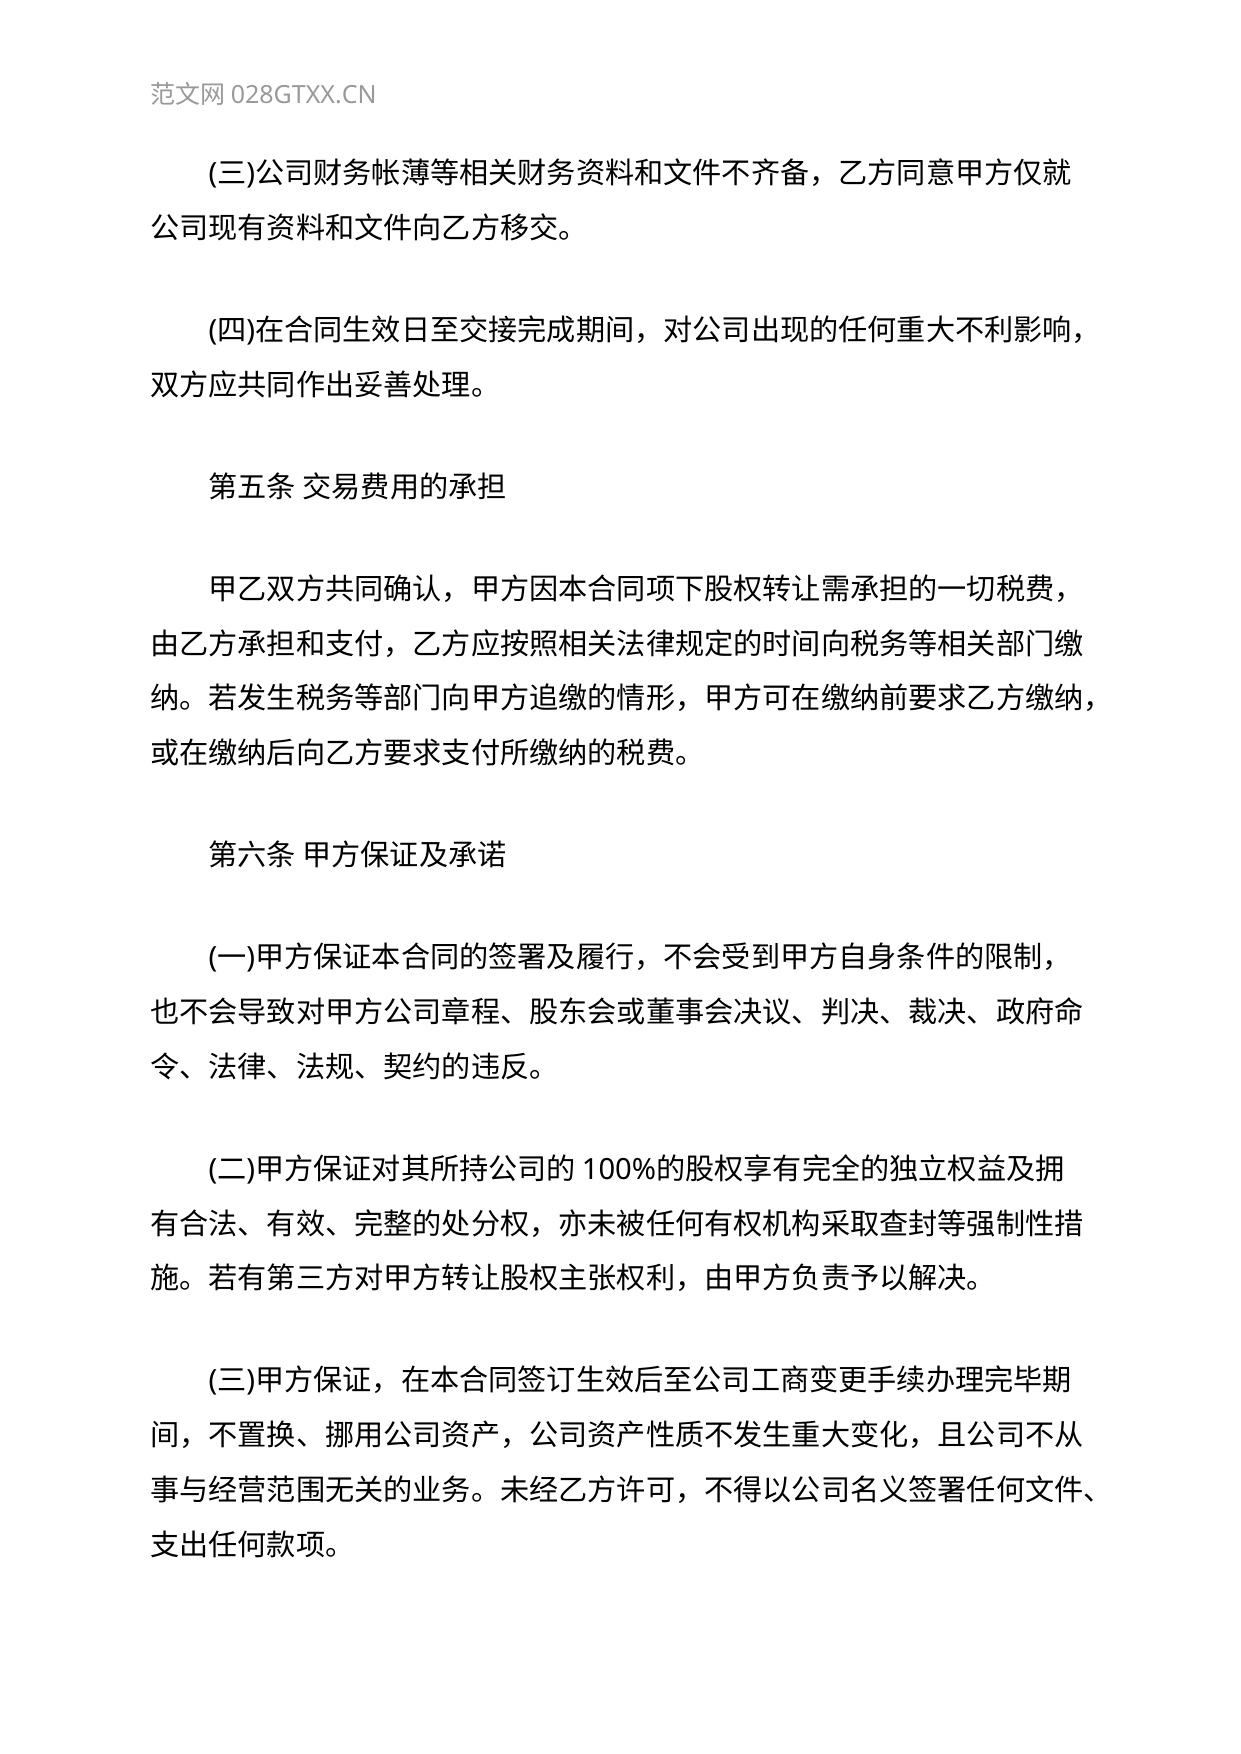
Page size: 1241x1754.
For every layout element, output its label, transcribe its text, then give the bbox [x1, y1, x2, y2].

text (二)甲方保证对其所持公司的100%的股权享有完全的独立权益及拥有合法、有效、完整的处分权，亦未被任何有权机构采取查封等强制性措施。若有第三方对甲方转让股权主张权利，由甲方负责予以解决。 [150, 1145, 1090, 1297]
text (三)公司财务帐薄等相关财务资料和文件不齐备，乙方同意甲方仅就公司现有资料和文件向乙方移交。 [150, 150, 1090, 247]
text (三)甲方保证，在本合同签订生效后至公司工商变更手续办理完毕期间，不置换、挪用公司资产，公司资产性质不发生重大变化，且公司不从事与经营范围无关的业务。未经乙方许可，不得以公司名义签署任何文件、支出任何款项。 [150, 1357, 1090, 1564]
text 第五条 交易费用的承担 [150, 463, 1090, 506]
text (一)甲方保证本合同的签署及履行，不会受到甲方自身条件的限制，也不会导致对甲方公司章程、股东会或董事会决议、判决、裁决、政府命令、法律、法规、契约的违反。 [150, 933, 1090, 1086]
text 甲乙双方共同确认，甲方因本合同项下股权转让需承担的一切税费，由乙方承担和支付，乙方应按照相关法律规定的时间向税务等相关部门缴纳。若发生税务等部门向甲方追缴的情形，甲方可在缴纳前要求乙方缴纳，或在缴纳后向乙方要求支付所缴纳的税费。 [150, 565, 1090, 772]
text 第六条 甲方保证及承诺 [150, 832, 1090, 874]
text (四)在合同生效日至交接完成期间，对公司出现的任何重大不利影响，双方应共同作出妥善处理。 [150, 307, 1090, 404]
